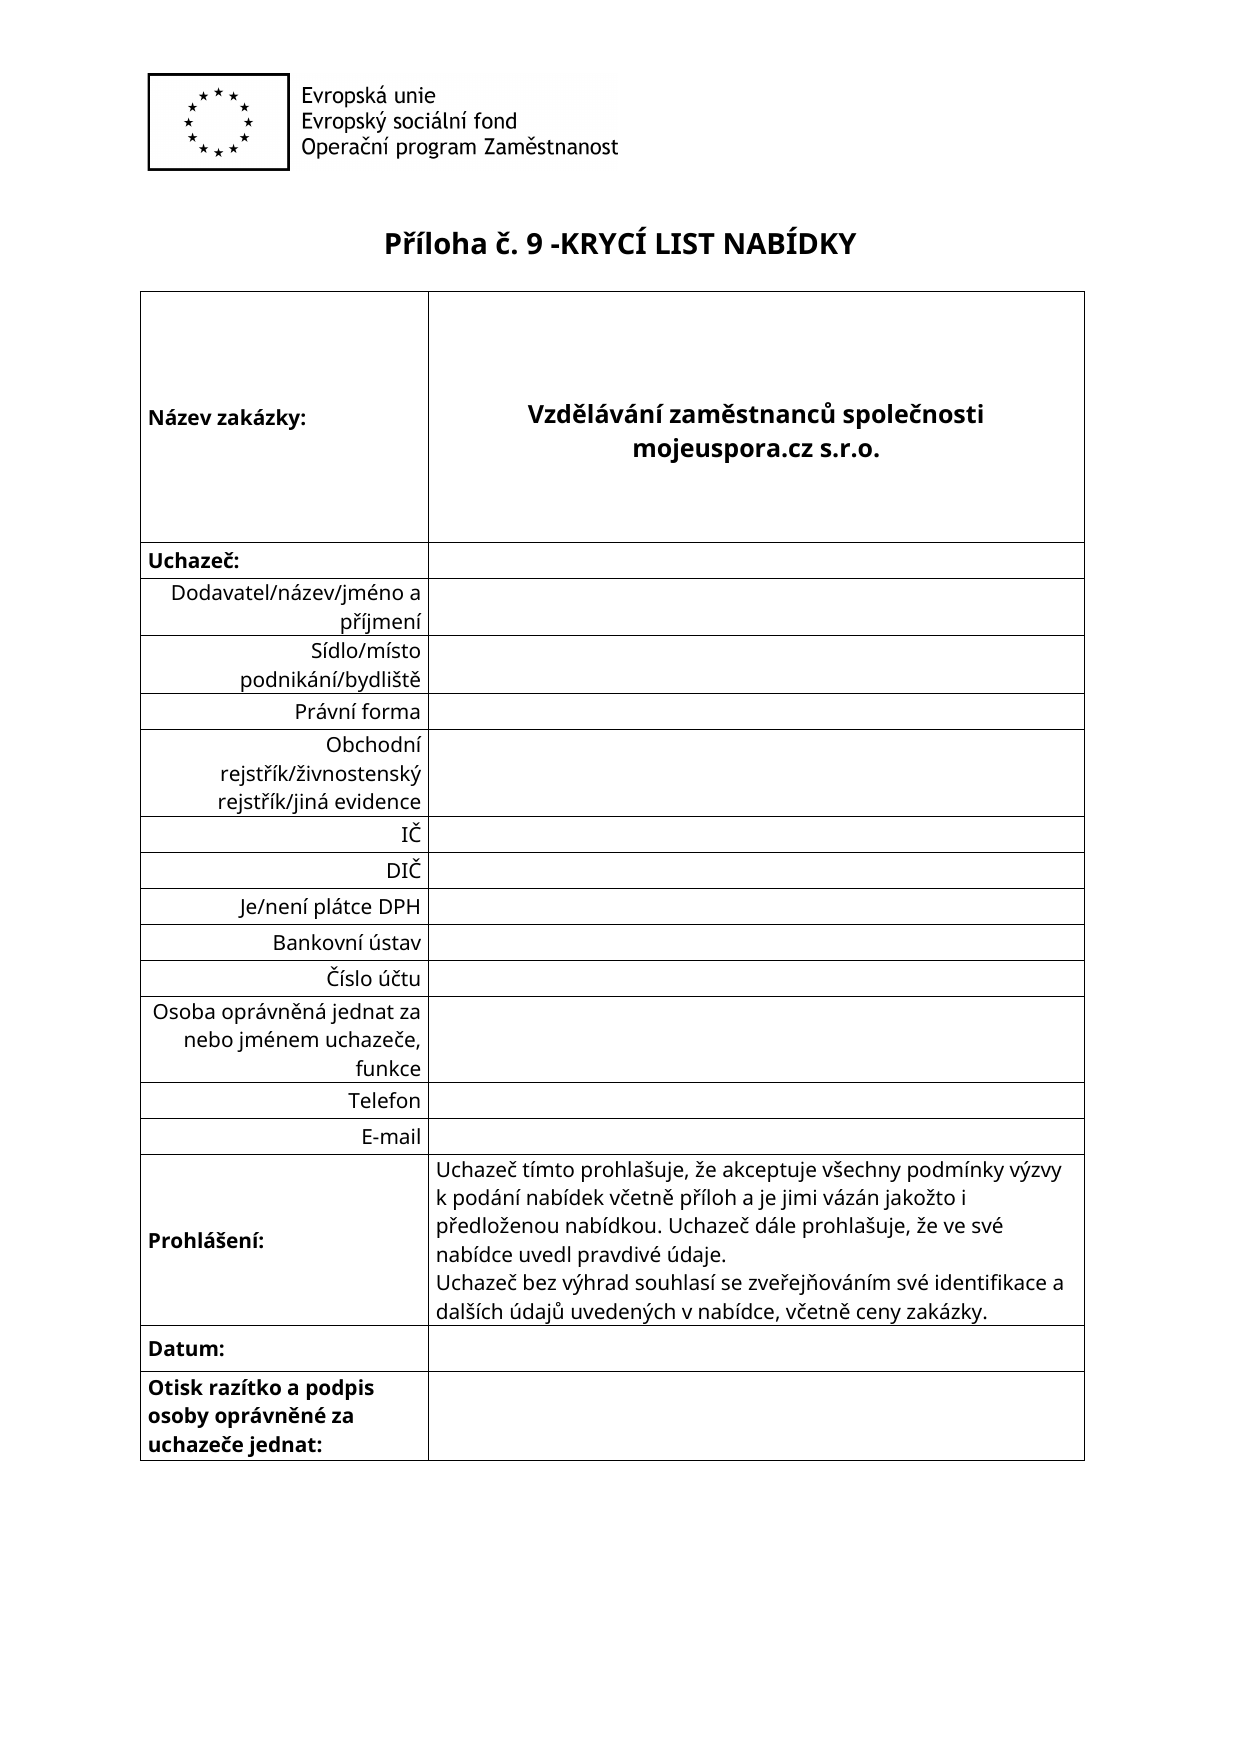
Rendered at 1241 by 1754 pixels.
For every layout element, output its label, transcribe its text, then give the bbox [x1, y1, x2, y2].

table_cell Datum: [141, 1326, 428, 1371]
table_cell [429, 817, 1084, 852]
table_cell Bankovní ústav [141, 925, 428, 960]
table_cell [429, 961, 1084, 996]
table_header Vzdělávání zaměstnanců společnosti mojeuspora.cz s.r.o. [429, 292, 1084, 542]
table_cell [429, 1372, 1084, 1459]
table_cell [429, 853, 1084, 888]
table_cell [429, 543, 1084, 577]
table_cell [429, 694, 1084, 729]
text Příloha č. 9 -KRYCÍ LIST NABÍDKY [148, 223, 1092, 263]
table_cell DIČ [141, 853, 428, 888]
table_cell Otisk razítko a podpis osoby oprávněné za uchazeče jednat: [141, 1372, 428, 1459]
table_cell E-mail [141, 1119, 428, 1154]
table_cell Telefon [141, 1083, 428, 1118]
table_cell [429, 636, 1084, 693]
table_cell [429, 997, 1084, 1082]
table_cell [429, 730, 1084, 816]
table_cell [429, 1326, 1084, 1371]
table_cell [429, 889, 1084, 924]
table_header Název zakázky: [141, 292, 428, 542]
table_cell Je/není plátce DPH [141, 889, 428, 924]
table_cell Sídlo/místo podnikání/bydliště [141, 636, 428, 693]
table_cell Uchazeč: [141, 543, 428, 577]
table_cell Dodavatel/název/jméno a příjmení [141, 579, 428, 635]
table_cell Právní forma [141, 694, 428, 729]
table_cell Uchazeč tímto prohlašuje, že akceptuje všechny podmínky výzvy k podání nabídek včetně příloh a je jimi vázán jakožto i předloženou nabídkou. Uchazeč dále prohlašuje, že ve své nabídce uvedl pravdivé údaje. Uchazeč bez výhrad souhlasí se zveřejňováním své identifikace a dalších údajů uvedených v nabídce, včetně ceny zakázky. [429, 1155, 1084, 1325]
picture [147, 73, 618, 171]
table_cell [429, 925, 1084, 960]
table_cell IČ [141, 817, 428, 852]
table_cell [429, 579, 1084, 635]
table_cell Prohlášení: [141, 1155, 428, 1325]
table_cell Osoba oprávněná jednat za nebo jménem uchazeče, funkce [141, 997, 428, 1082]
table_cell [429, 1083, 1084, 1118]
table_cell Číslo účtu [141, 961, 428, 996]
table_cell Obchodní rejstřík/živnostenský rejstřík/jiná evidence [141, 730, 428, 816]
table_cell [429, 1119, 1084, 1154]
